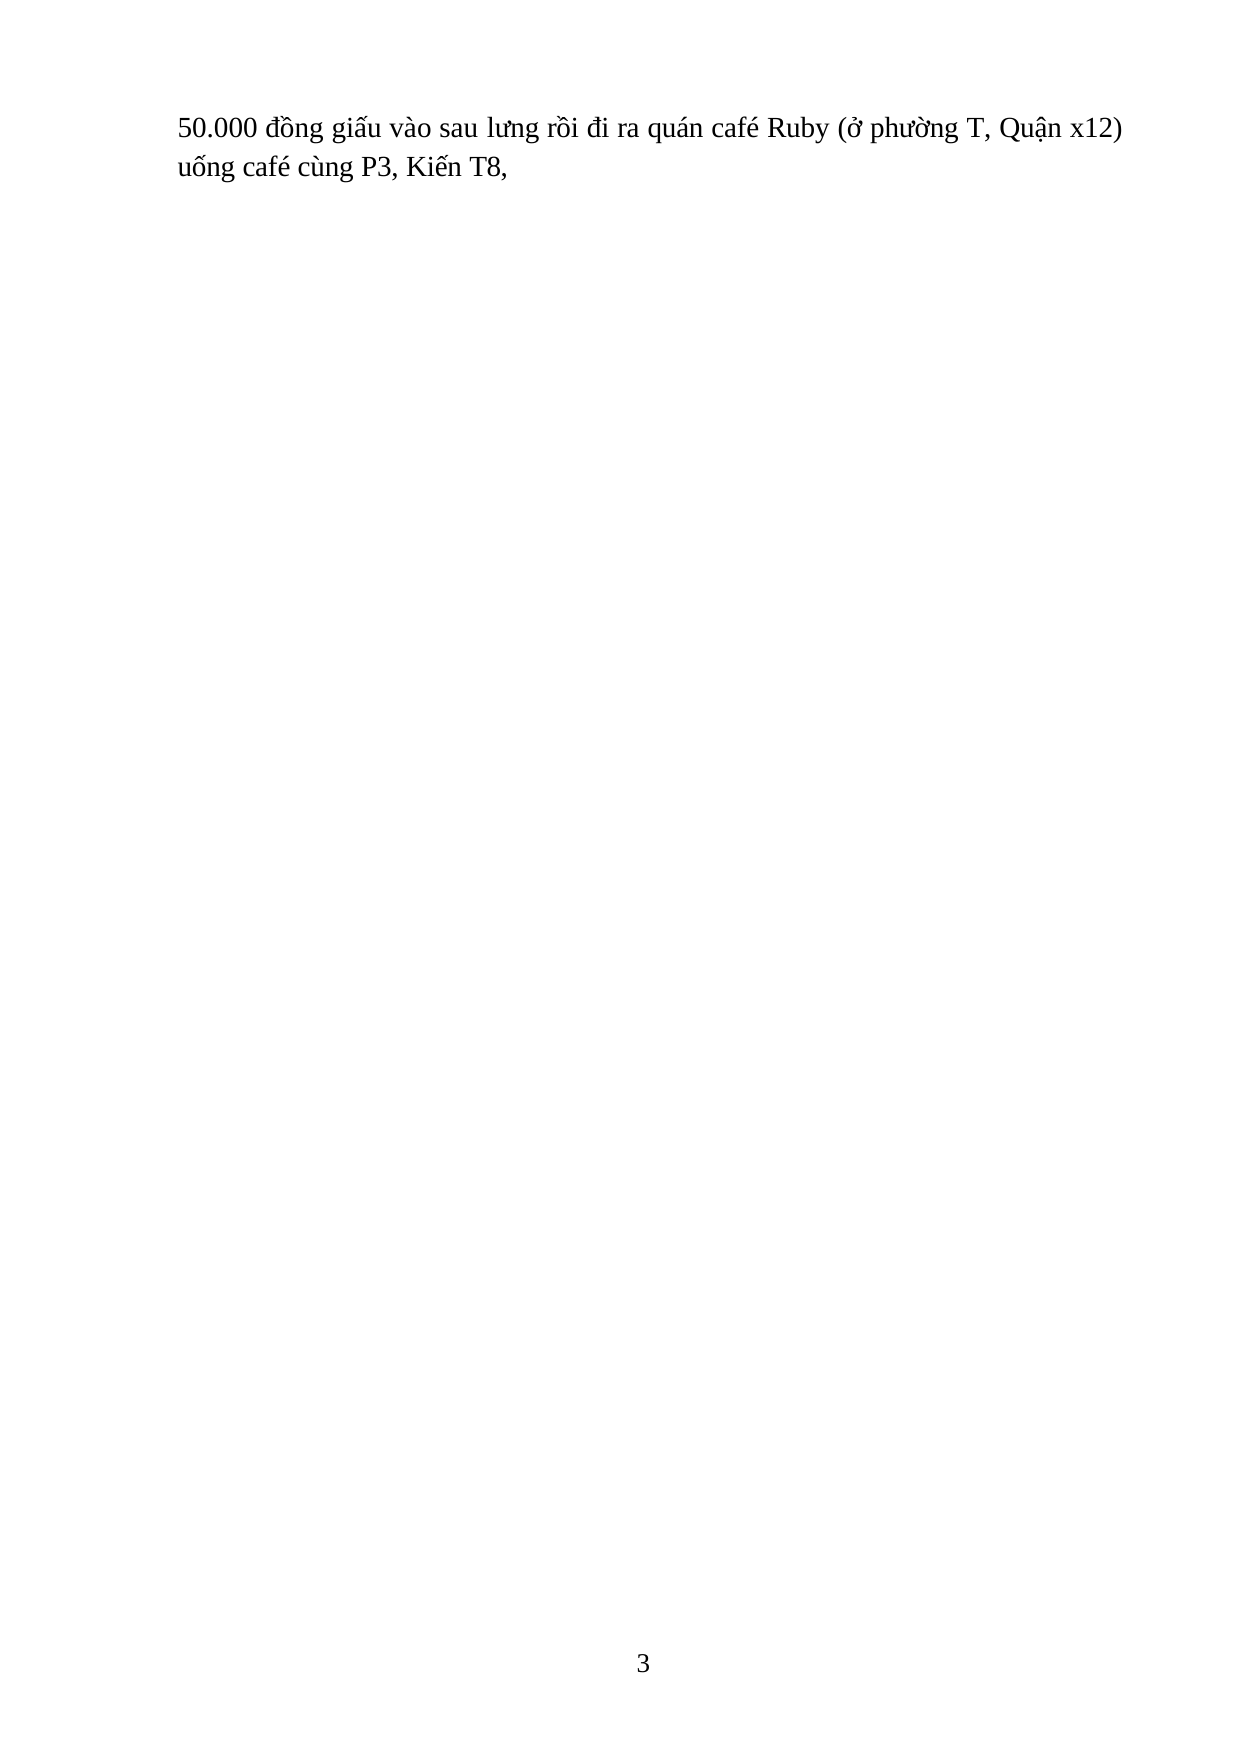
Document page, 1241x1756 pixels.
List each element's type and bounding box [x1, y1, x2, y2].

text [177, 110, 1123, 182]
